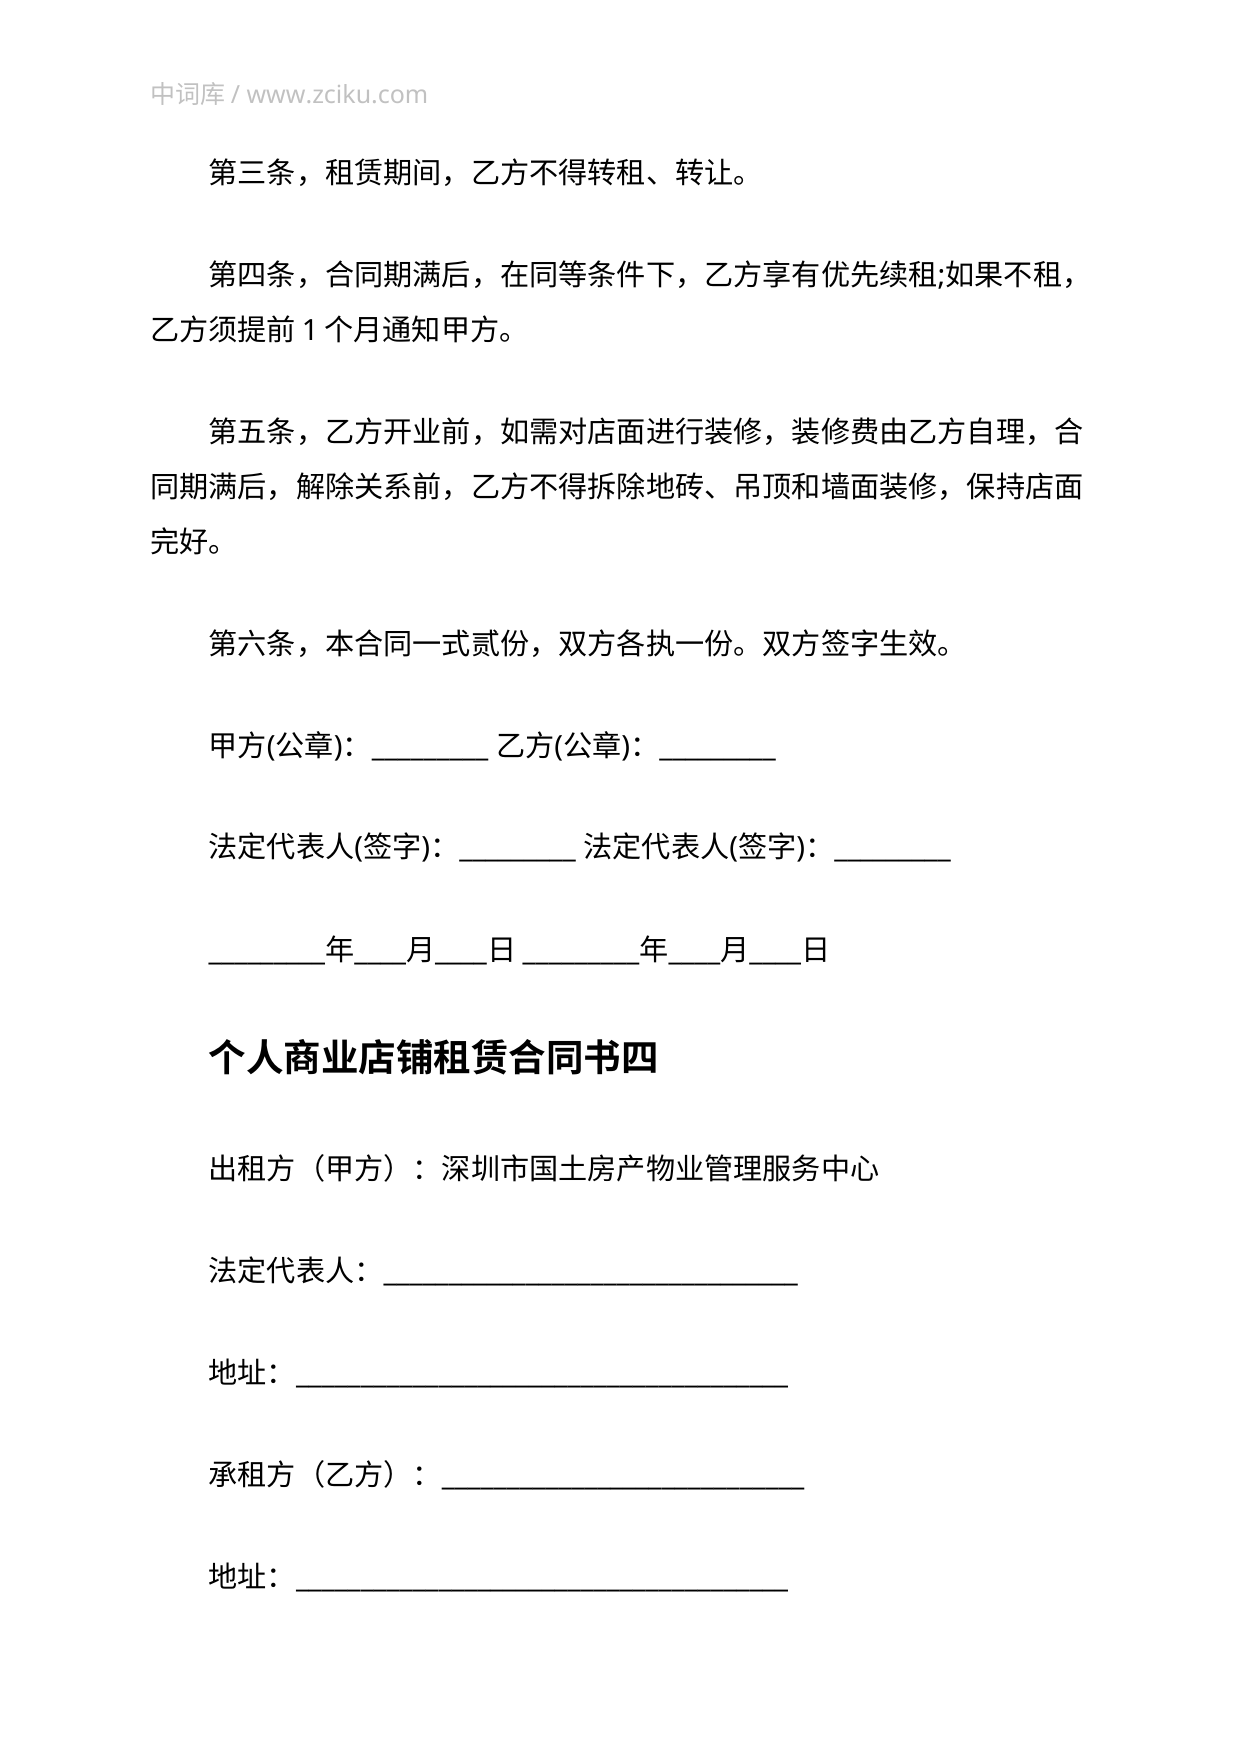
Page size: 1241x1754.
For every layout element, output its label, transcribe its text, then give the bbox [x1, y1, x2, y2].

text 第六条，本合同一式贰份，双方各执一份。双方签字生效。 [150, 620, 1090, 663]
text 法定代表人：________________________________ [150, 1247, 1090, 1289]
text 第四条，合同期满后，在同等条件下，乙方享有优先续租;如果不租，乙方须提前1个月通知甲方。 [150, 252, 1090, 349]
text 甲方(公章)：_________ 乙方(公章)：_________ [150, 722, 1090, 764]
text 出租方（甲方）：深圳市国土房产物业管理服务中心 [150, 1145, 1090, 1188]
text 第五条，乙方开业前，如需对店面进行装修，装修费由乙方自理，合同期满后，解除关系前，乙方不得拆除地砖、吊顶和墙面装修，保持店面完好。 [150, 409, 1090, 561]
text 承租方（乙方）：____________________________ [150, 1451, 1090, 1493]
text 第三条，租赁期间，乙方不得转租、转让。 [150, 150, 1090, 192]
text _________年____月____日 _________年____月____日 [150, 926, 1090, 968]
text 法定代表人(签字)：_________ 法定代表人(签字)：_________ [150, 824, 1090, 866]
text 个人商业店铺租赁合同书四 [150, 1028, 1090, 1082]
text 地址：______________________________________ [150, 1349, 1090, 1392]
text 地址：______________________________________ [150, 1553, 1090, 1596]
